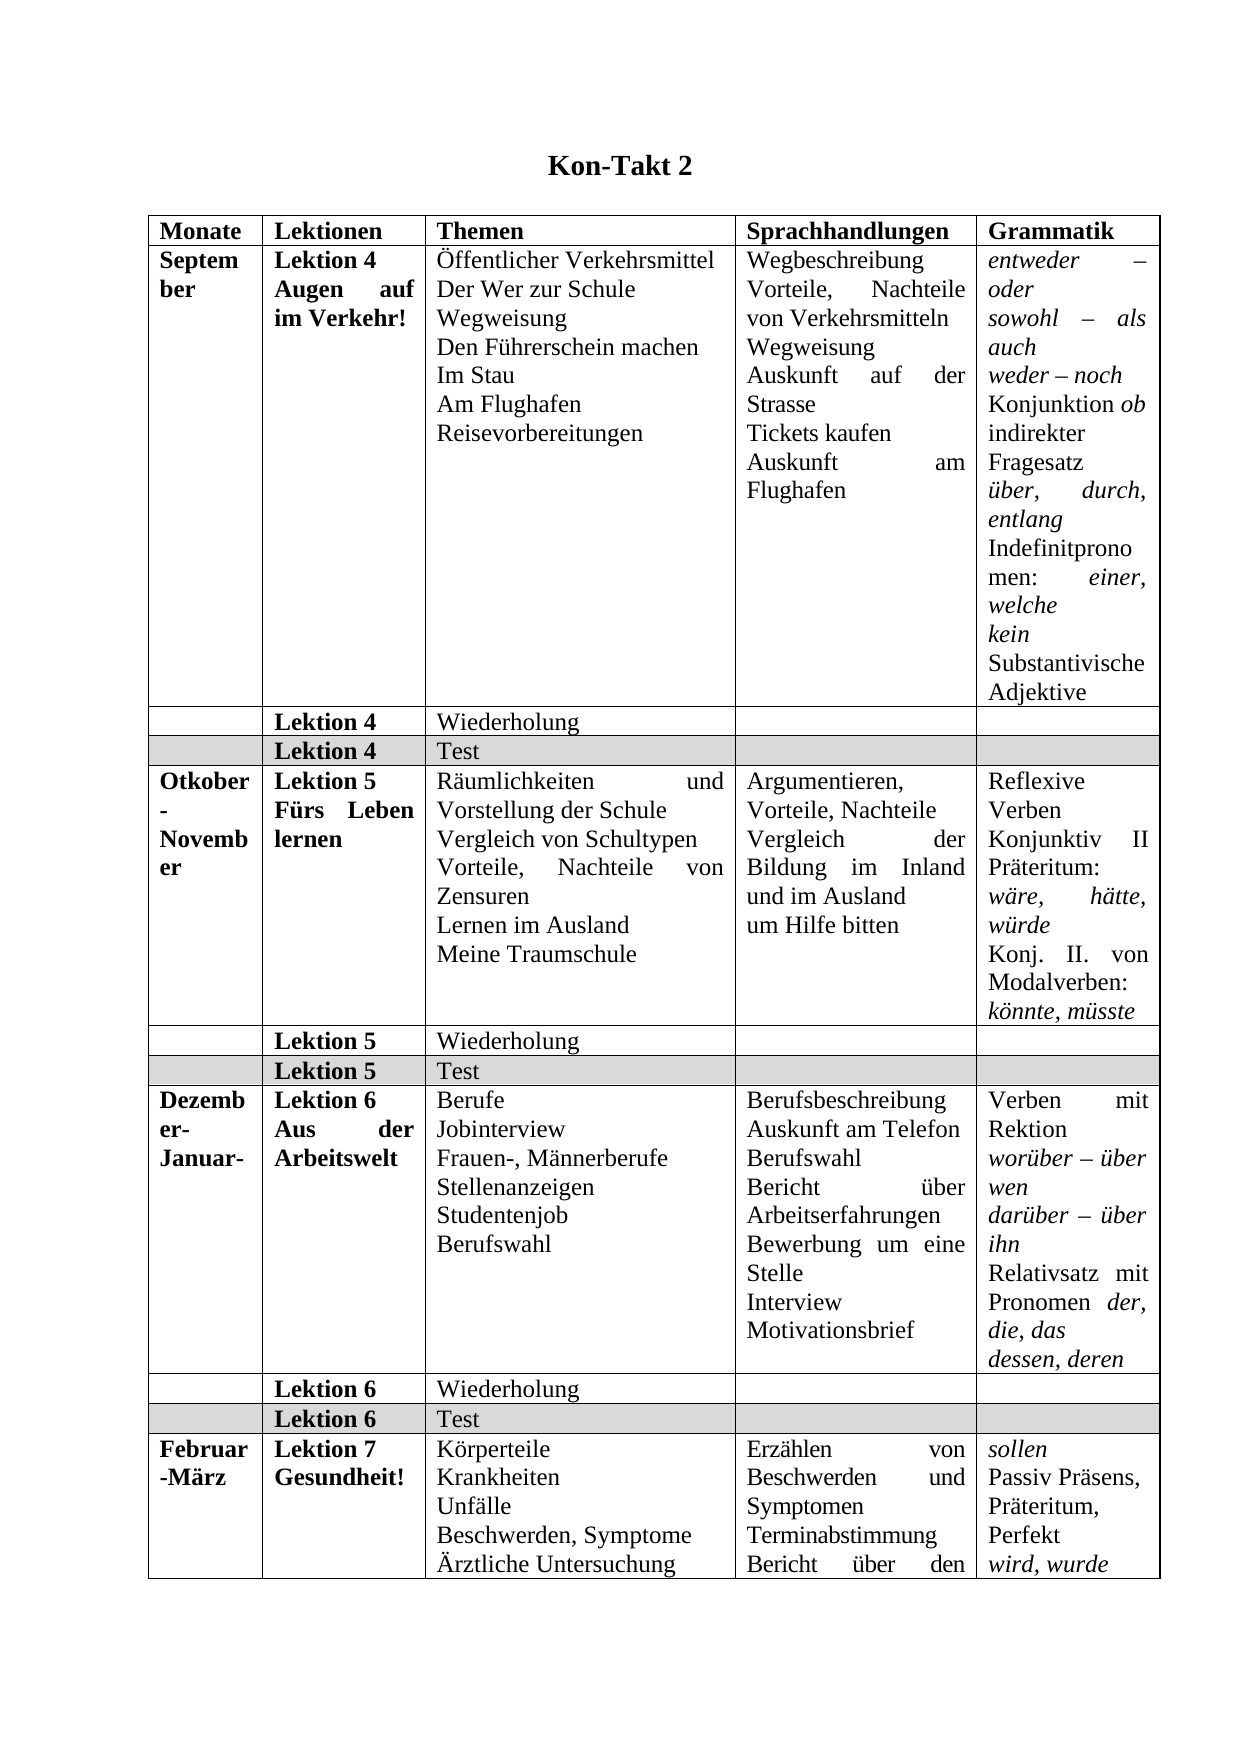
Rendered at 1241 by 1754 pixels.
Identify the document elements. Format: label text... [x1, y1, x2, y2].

table_cell Verben mit Rektion worüber – über wen darüber – über ihn Relativsatz mit Pronomen der, die, das dessen, deren [977, 1086, 1159, 1373]
table_cell Lektion 6 [263, 1404, 425, 1433]
table_cell Öffentlicher Verkehrsmittel Der Wer zur Schule Wegweisung Den Führerschein machen Im Stau Am Flughafen Reisevorbereitungen [426, 246, 735, 706]
table_cell Dezember-Januar- [149, 1086, 262, 1373]
table_cell Lektion 6 [263, 1374, 425, 1403]
table_cell Test [426, 1404, 735, 1433]
table_cell Lektion 5 Fürs Leben lernen [263, 766, 425, 1025]
table_cell Wiederholung [426, 1374, 735, 1403]
table_cell Wegbeschreibung Vorteile, Nachteile von Verkehrsmitteln Wegweisung Auskunft auf der Strasse Tickets kaufen Auskunft am Flughafen [736, 246, 976, 706]
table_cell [263, 1434, 425, 1577]
text Kon-Takt 2 [148, 148, 1093, 181]
table_cell Lektion 5 [263, 1026, 425, 1055]
table_cell [149, 707, 262, 735]
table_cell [977, 1434, 1159, 1577]
table_cell Reflexive Verben Konjunktiv II Präteritum: wäre, hätte, würde Konj. II. von Modalverben: könnte, müsste [977, 766, 1159, 1025]
table_header Grammatik [977, 216, 1159, 244]
table_cell [736, 736, 976, 765]
table_header Lektionen [263, 216, 425, 244]
table_cell Lektion 4 Augen auf im Verkehr! [263, 246, 425, 706]
table_header Monate [149, 216, 262, 244]
table_cell Räumlichkeiten und Vorstellung der Schule Vergleich von Schultypen Vorteile, Nachteile von Zensuren Lernen im Ausland Meine Traumschule [426, 766, 735, 1025]
table_cell Lektion 5 [263, 1056, 425, 1084]
table_cell [977, 707, 1159, 735]
table_cell [736, 707, 976, 735]
table_cell [977, 736, 1159, 765]
table_cell [977, 1404, 1159, 1433]
table_cell [977, 1026, 1159, 1055]
table_cell entweder – oder sowohl – als auch weder – noch Konjunktion ob indirekter Fragesatz über, durch, entlang Indefinitpronomen: einer, welche kein Substantivische Adjektive [977, 246, 1159, 706]
table_cell [977, 1056, 1159, 1084]
table_cell [149, 1026, 262, 1055]
table_cell [149, 1374, 262, 1403]
table_cell Wiederholung [426, 1026, 735, 1055]
table_cell Test [426, 1056, 735, 1084]
table_cell Februar-März [149, 1434, 262, 1577]
table_cell September [149, 246, 262, 706]
table_cell Argumentieren, Vorteile, Nachteile Vergleich der Bildung im Inland und im Ausland um Hilfe bitten [736, 766, 976, 1025]
table_header Themen [426, 216, 735, 244]
table_cell Otkober-November [149, 766, 262, 1025]
table_cell Test [426, 736, 735, 765]
table_cell [736, 1056, 976, 1084]
table_cell Berufe Jobinterview Frauen-, Männerberufe Stellenanzeigen Studentenjob Berufswahl [426, 1086, 735, 1373]
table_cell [426, 1434, 735, 1577]
table_cell Wiederholung [426, 707, 735, 735]
table_cell Lektion 6 Aus der Arbeitswelt [263, 1086, 425, 1373]
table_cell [736, 1434, 976, 1577]
table_header Sprachhandlungen [736, 216, 976, 244]
table_cell [736, 1404, 976, 1433]
table_cell Berufsbeschreibung Auskunft am Telefon Berufswahl Bericht über Arbeitserfahrungen Bewerbung um eine Stelle Interview Motivationsbrief [736, 1086, 976, 1373]
table_cell Lektion 4 [263, 736, 425, 765]
table_cell [736, 1026, 976, 1055]
table_cell [149, 736, 262, 765]
table_cell [736, 1374, 976, 1403]
table_cell [977, 1374, 1159, 1403]
table_cell Lektion 4 [263, 707, 425, 735]
table_cell [149, 1056, 262, 1084]
table_cell [149, 1404, 262, 1433]
